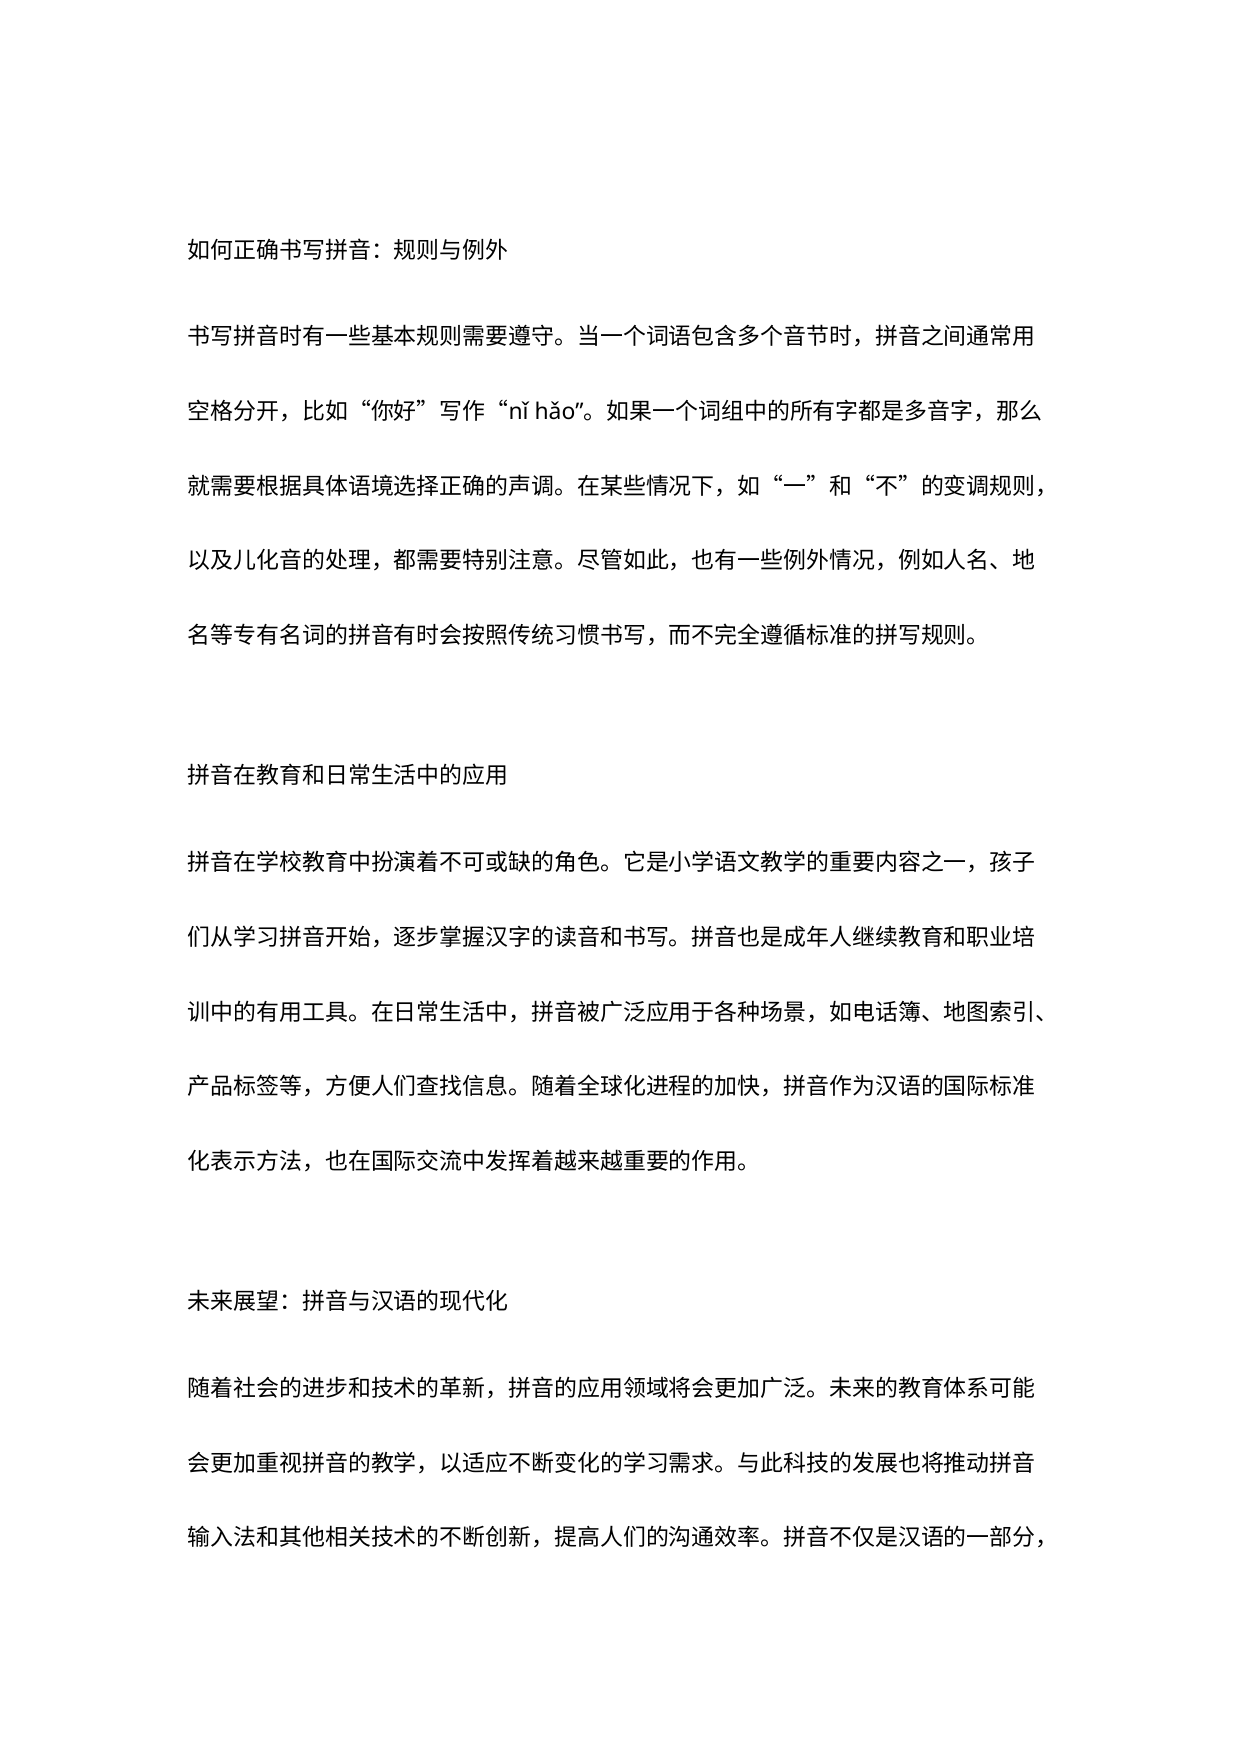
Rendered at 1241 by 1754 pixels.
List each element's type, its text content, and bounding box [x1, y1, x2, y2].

text 拼音在学校教育中扮演着不可或缺的角色。它是小学语文教学的重要内容之一，孩子们从学习拼音开始，逐步掌握汉字的读音和书写。拼音也是成年人继续教育和职业培训中的有用工具。在日常生活中，拼音被广泛应用于各种场景，如电话簿、地图索引、产品标签等，方便人们查找信息。随着全球化进程的加快，拼音作为汉语的国际标准化表示方法，也在国际交流中发挥着越来越重要的作用。 [187, 828, 1053, 1192]
text 书写拼音时有一些基本规则需要遵守。当一个词语包含多个音节时，拼音之间通常用空格分开，比如“你好”写作“nǐ hǎo”。如果一个词组中的所有字都是多音字，那么就需要根据具体语境选择正确的声调。在某些情况下，如“一”和“不”的变调规则，以及儿化音的处理，都需要特别注意。尽管如此，也有一些例外情况，例如人名、地名等专有名词的拼音有时会按照传统习惯书写，而不完全遵循标准的拼写规则。 [187, 302, 1053, 666]
text 拼音在教育和日常生活中的应用 [187, 742, 1053, 807]
text 如何正确书写拼音：规则与例外 [187, 216, 1053, 281]
text 未来展望：拼音与汉语的现代化 [187, 1267, 1053, 1332]
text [187, 1354, 1053, 1568]
